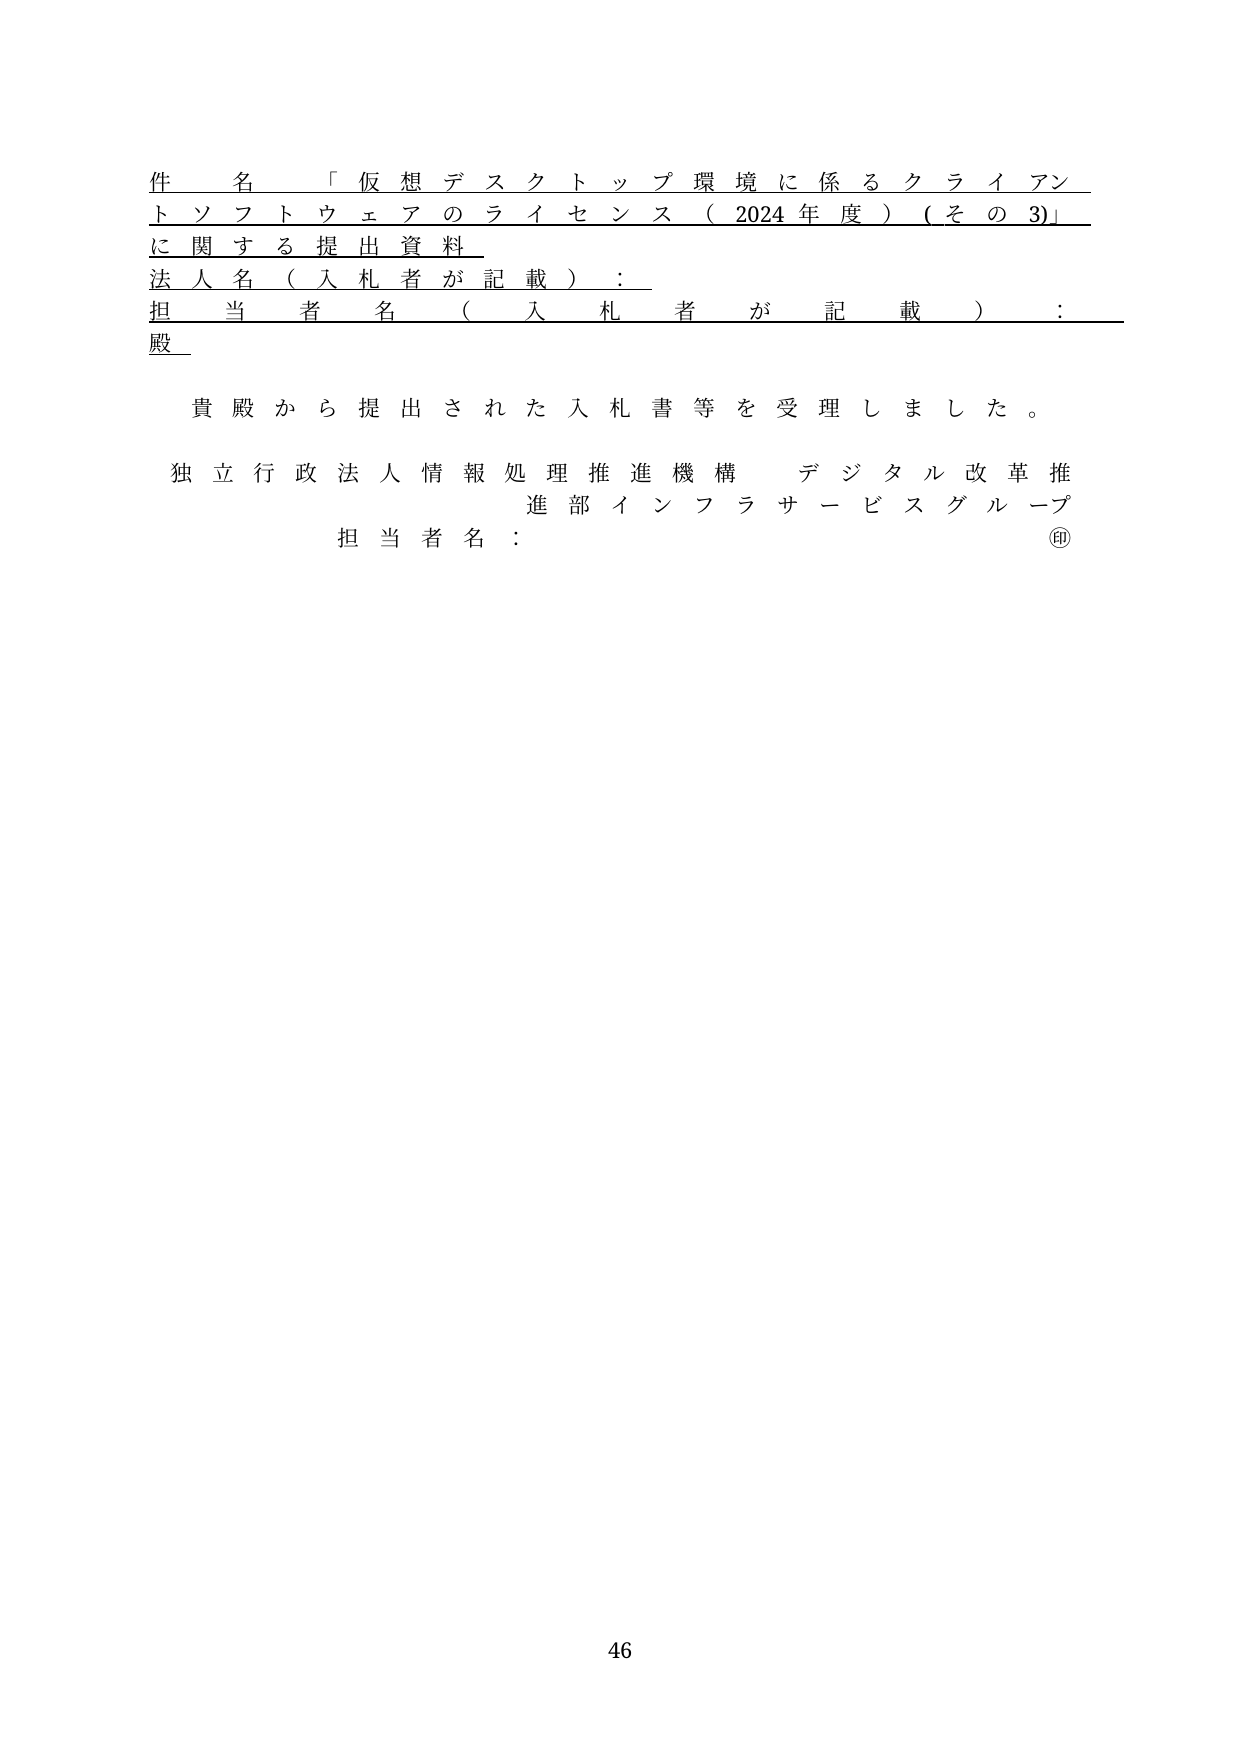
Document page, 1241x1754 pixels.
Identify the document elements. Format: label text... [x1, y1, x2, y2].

text 貴殿から提出された入札書等を受理しました。 [149, 391, 1091, 423]
text 件 名 「仮想デスクトップ環境に係るクライアントソフトウェアのライセンス（2024年度）(その3)」に関する提出資料 [149, 164, 1091, 192]
text 独立行政法人情報処理推進機構 デジタル改革推進部インフラサービスグループ [149, 456, 1091, 521]
text 件 名 「仮想デスクトップ環境に係るクライアントソフトウェアのライセンス（2024年度）(その3)」に関する提出資料 [149, 226, 1091, 261]
text 担当者名（入札者が記載）： 殿 [149, 323, 1091, 359]
text 法人名（入札者が記載）： [149, 261, 1091, 294]
text 担当者名（入札者が記載）： 殿 [149, 294, 1091, 321]
text 担当者名： ㊞ [149, 521, 1091, 553]
text 件 名 「仮想デスクトップ環境に係るクライアントソフトウェアのライセンス（2024年度）(その3)」に関する提出資料 [149, 193, 1091, 224]
